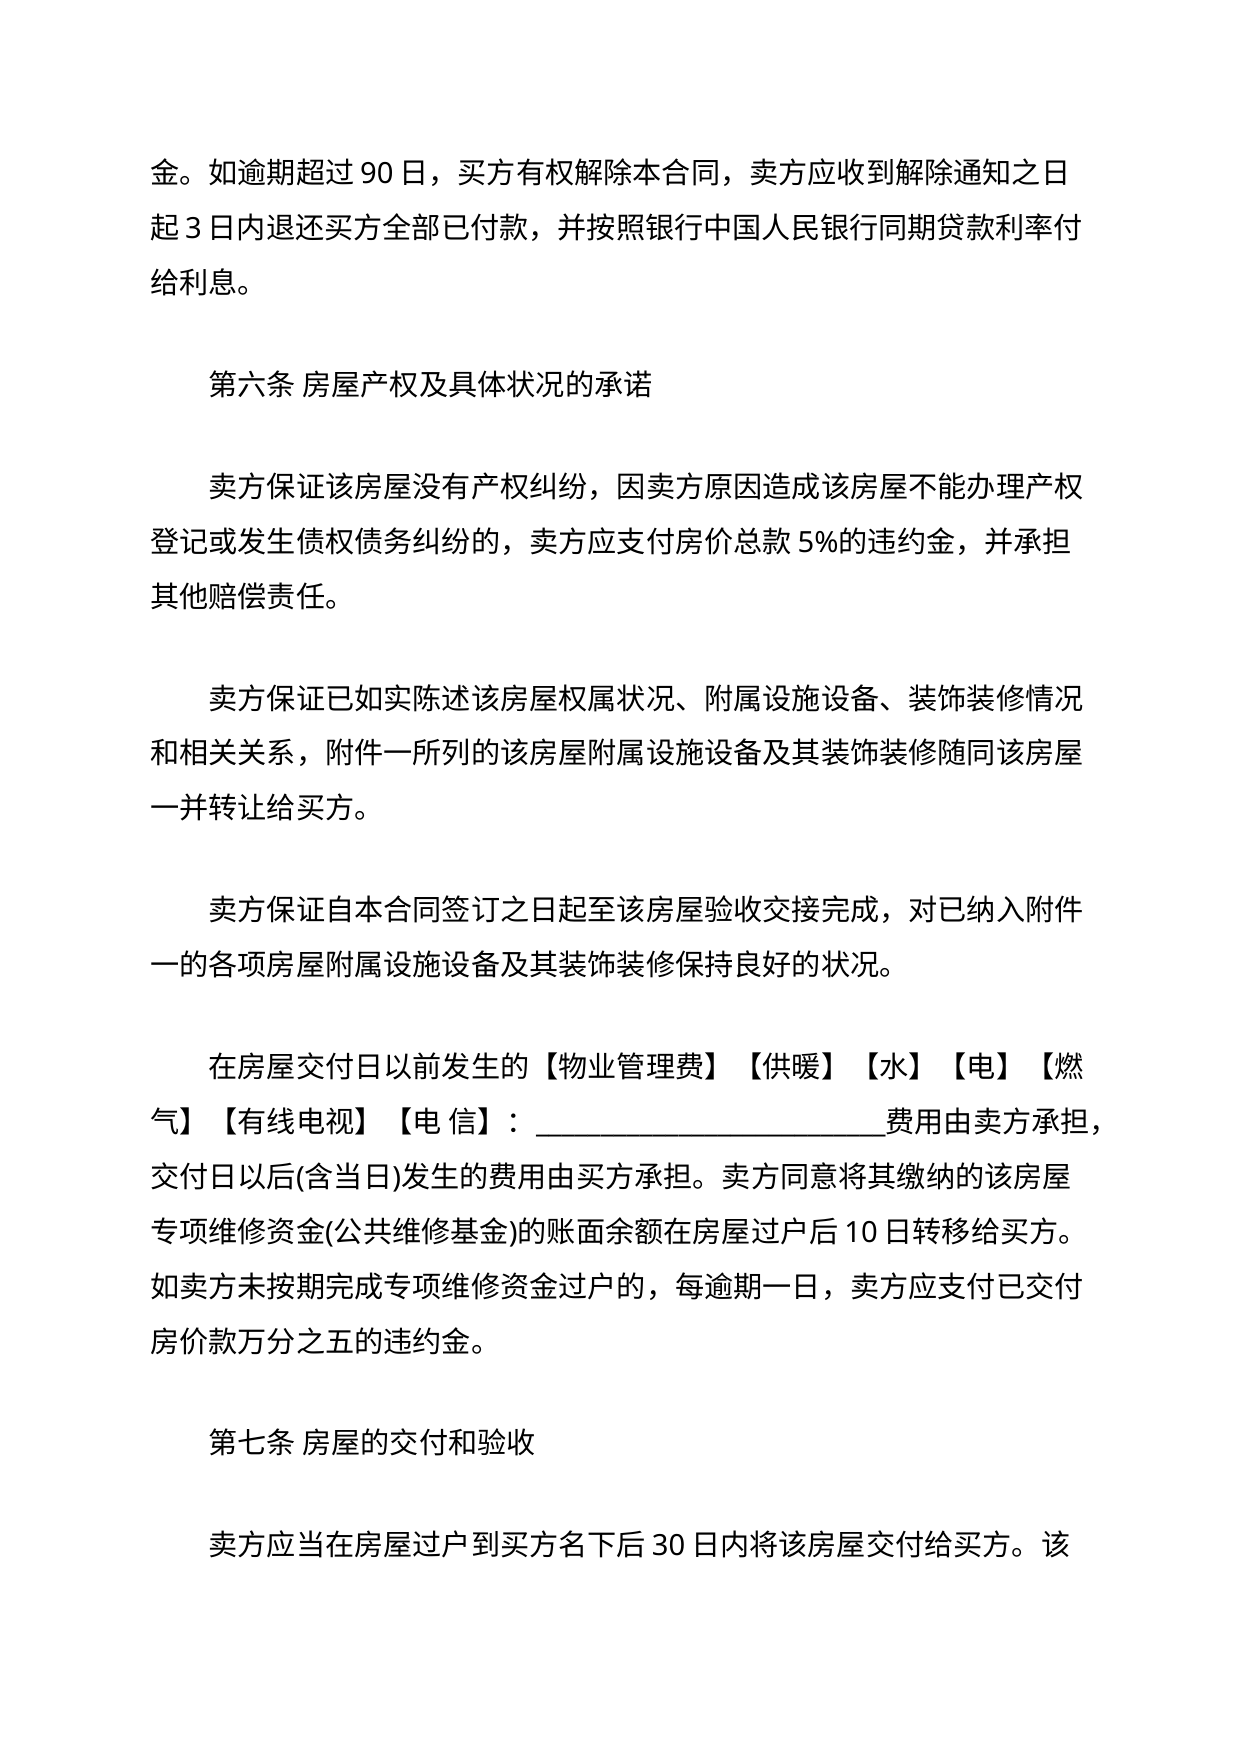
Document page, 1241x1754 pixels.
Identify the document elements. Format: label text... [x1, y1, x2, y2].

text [150, 1522, 1090, 1564]
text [150, 150, 1090, 302]
text 卖方保证该房屋没有产权纠纷，因卖方原因造成该房屋不能办理产权登记或发生债权债务纠纷的，卖方应支付房价总款5%的违约金，并承担其他赔偿责任。 [150, 463, 1090, 616]
text 卖方保证已如实陈述该房屋权属状况、附属设施设备、装饰装修情况和相关关系，附件一所列的该房屋附属设施设备及其装饰装修随同该房屋一并转让给买方。 [150, 675, 1090, 827]
text 第六条 房屋产权及具体状况的承诺 [150, 362, 1090, 404]
text 第七条 房屋的交付和验收 [150, 1420, 1090, 1462]
text 卖方保证自本合同签订之日起至该房屋验收交接完成，对已纳入附件一的各项房屋附属设施设备及其装饰装修保持良好的状况。 [150, 887, 1090, 984]
text 在房屋交付日以前发生的【物业管理费】【供暖】【水】【电】【燃气】【有线电视】【电 信】：___________________________费用由卖方承担，交付日以后(含当日)发生的费用由买方承担。卖方同意将其缴纳的该房屋专项维修资金(公共维修基金)的账面余额在房屋过户后10日转移给买方。如卖方未按期完成专项维修资金过户的，每逾期一日，卖方应支付已交付房价款万分之五的违约金。 [150, 1043, 1090, 1361]
